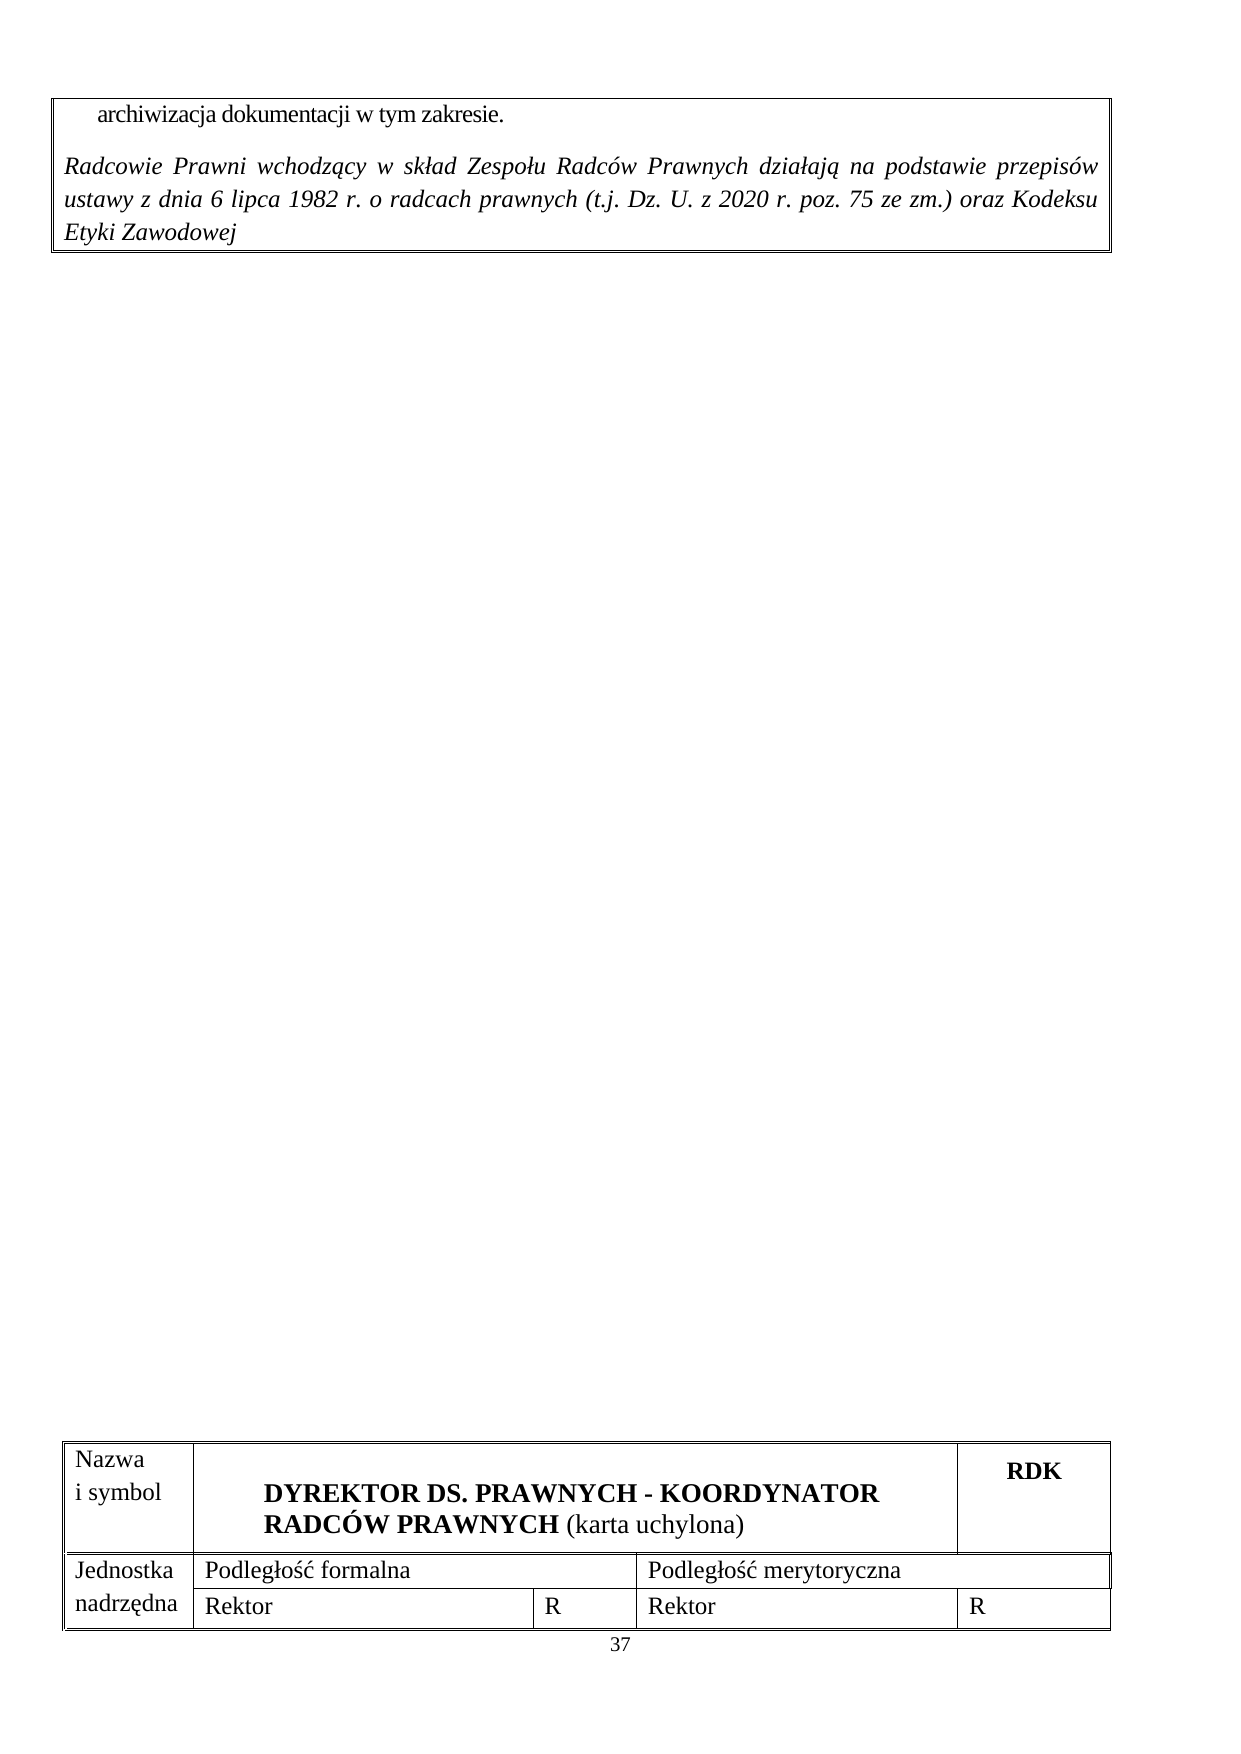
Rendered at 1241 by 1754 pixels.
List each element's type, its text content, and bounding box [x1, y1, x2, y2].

table_cell Podległość merytoryczna [637, 1555, 1109, 1588]
table_header DYREKTOR DS. PRAWNYCH - KOORDYNATOR RADCÓW PRAWNYCH (karta uchylona) [194, 1444, 957, 1552]
table_cell Podległość formalna [194, 1555, 636, 1588]
table_cell Jednostka nadrzędna [64, 1552, 193, 1627]
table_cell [54, 99, 1109, 250]
table_header Nazwa i symbol [65, 1444, 193, 1552]
table_cell Rektor [637, 1589, 957, 1627]
table_cell Rektor [194, 1589, 533, 1627]
table_cell R [958, 1589, 1110, 1627]
table_cell R [534, 1589, 636, 1627]
table_header RDK [958, 1444, 1110, 1552]
